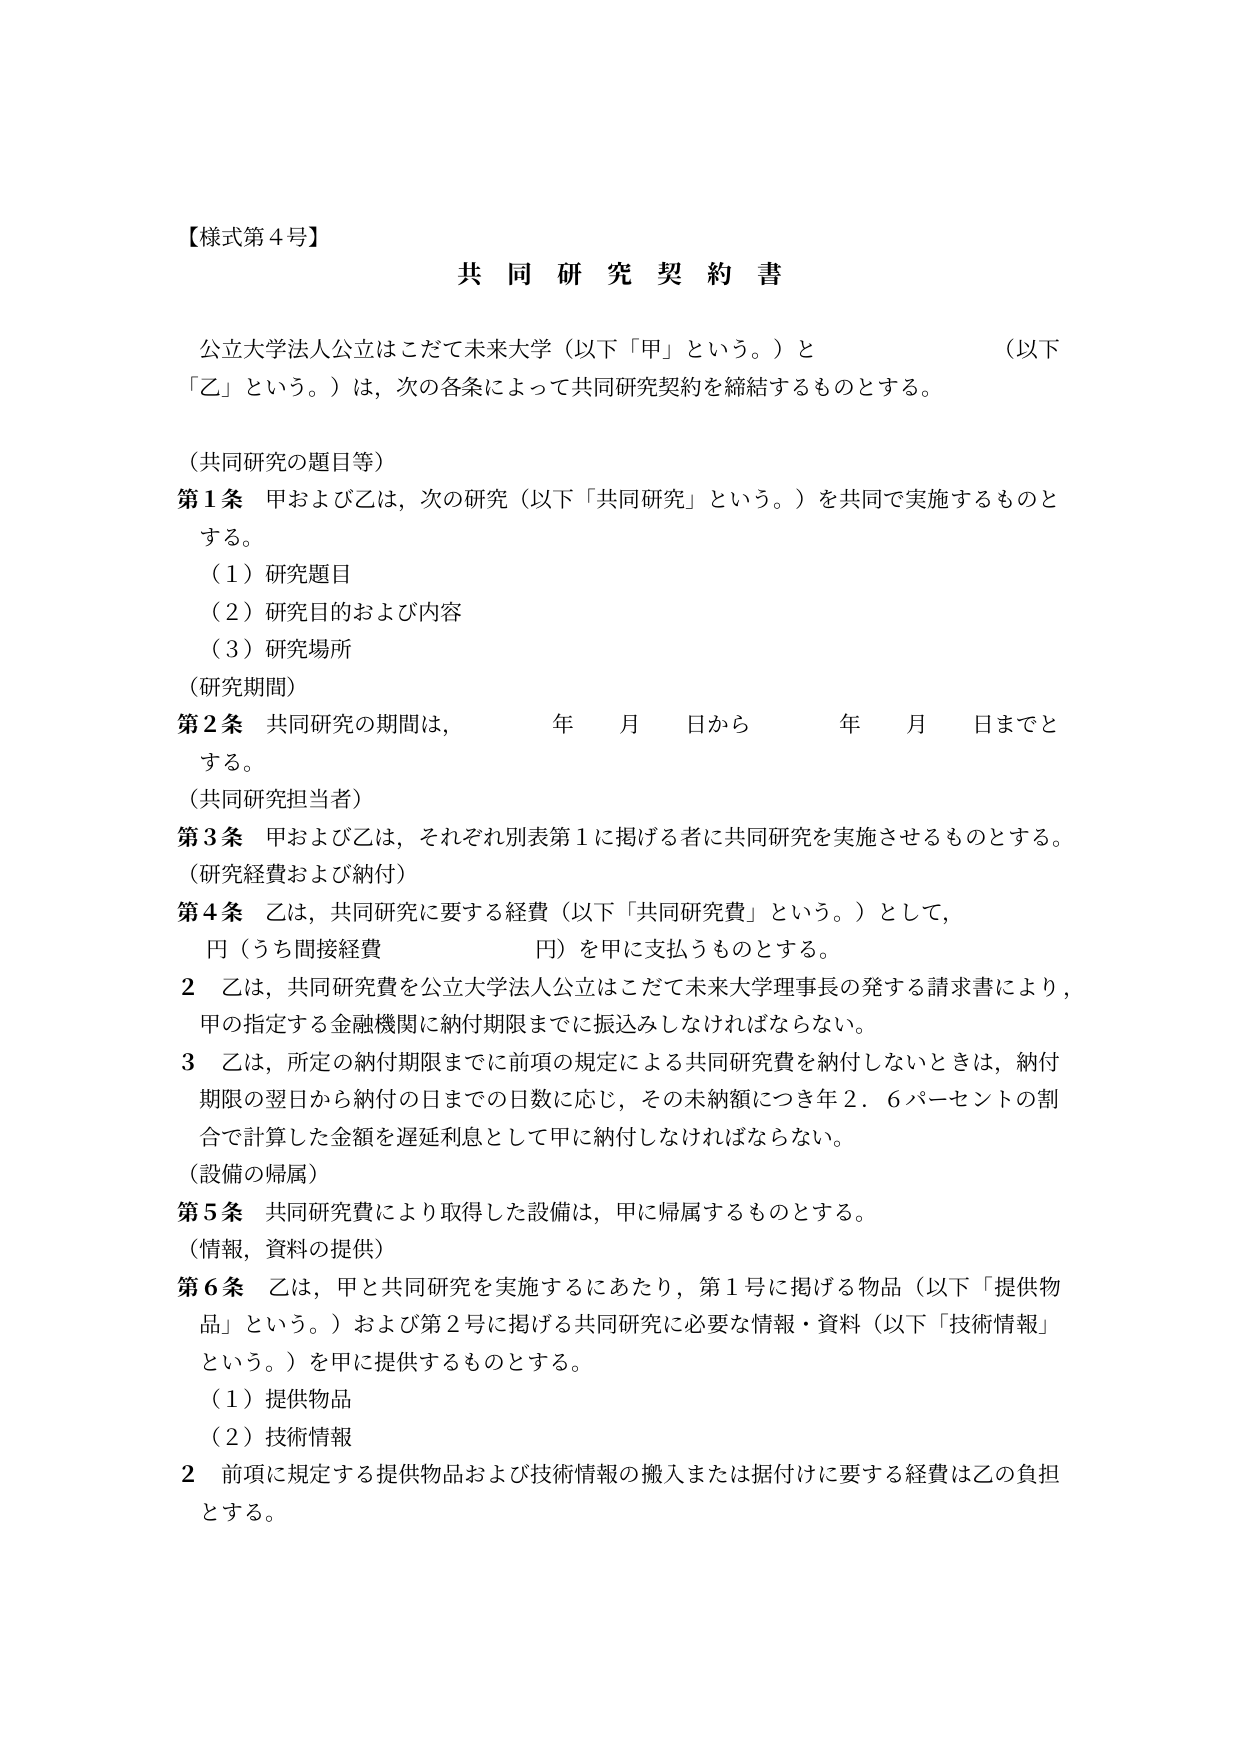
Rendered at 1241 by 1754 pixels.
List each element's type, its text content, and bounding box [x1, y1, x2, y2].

text （情報，資料の提供） [177, 1229, 1063, 1267]
text （２）研究目的および内容 [177, 592, 1063, 629]
text 第４条 乙は，共同研究に要する経費（以下「共同研究費」という。）として， 円（うち間接経費 円）を甲に支払うものとする。 [177, 892, 1063, 967]
text 【様式第４号】 [177, 217, 1063, 254]
text （共同研究の題目等） [177, 442, 1063, 479]
text 第５条 共同研究費により取得した設備は，甲に帰属するものとする。 [177, 1192, 1063, 1229]
text （共同研究担当者） [177, 779, 1063, 817]
text 第３条 甲および乙は，それぞれ別表第１に掲げる者に共同研究を実施させるものとする。 [177, 817, 1063, 854]
text （２）技術情報 [177, 1417, 1063, 1454]
text 共 同 研 究 契 約 書 [177, 254, 1063, 292]
text 公立大学法人公立はこだて未来大学（以下「甲」という。）と （以下「乙」という。）は，次の各条によって共同研究契約を締結するものとする。 [177, 329, 1063, 404]
text （設備の帰属） [177, 1154, 1063, 1192]
text 第２条 共同研究の期間は， 年 月 日から 年 月 日までとする。 [177, 704, 1063, 779]
text ２ 乙は，共同研究費を公立大学法人公立はこだて未来大学理事長の発する請求書により，甲の指定する金融機関に納付期限までに振込みしなければならない。 [177, 967, 1063, 1042]
text ２ 前項に規定する提供物品および技術情報の搬入または据付けに要する経費は乙の負担とする。 [177, 1454, 1063, 1529]
text （１）提供物品 [177, 1379, 1063, 1417]
text （研究経費および納付） [177, 854, 1063, 892]
text （１）研究題目 [177, 554, 1063, 592]
text 第１条 甲および乙は，次の研究（以下「共同研究」という。）を共同で実施するものとする。 [177, 479, 1063, 554]
text （研究期間） [177, 667, 1063, 704]
text （３）研究場所 [177, 629, 1063, 667]
text 第６条 乙は，甲と共同研究を実施するにあたり，第１号に掲げる物品（以下「提供物品」という。）および第２号に掲げる共同研究に必要な情報・資料（以下「技術情報」という。）を甲に提供するものとする。 [177, 1267, 1063, 1379]
text ３ 乙は，所定の納付期限までに前項の規定による共同研究費を納付しないときは，納付期限の翌日から納付の日までの日数に応じ，その未納額につき年２．６パーセントの割合で計算した金額を遅延利息として甲に納付しなければならない。 [177, 1042, 1063, 1154]
